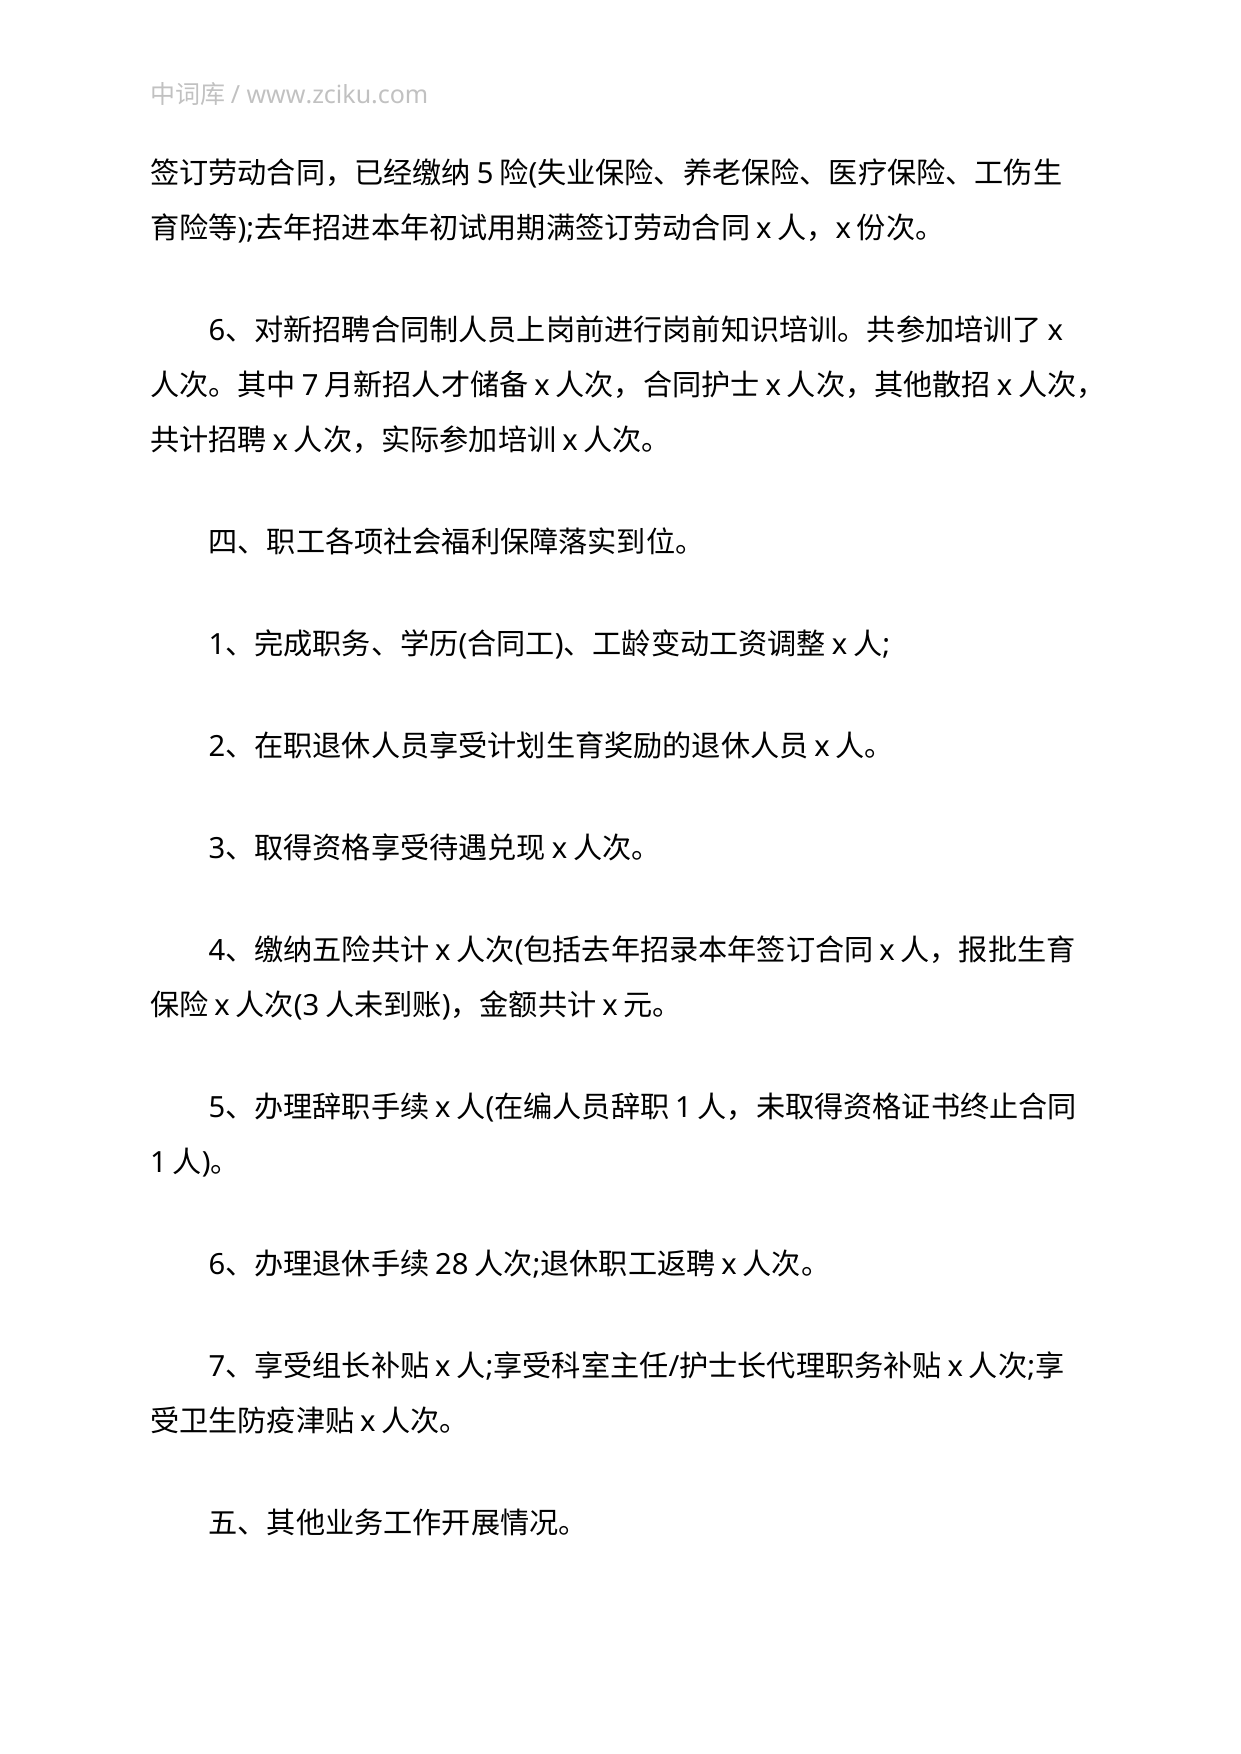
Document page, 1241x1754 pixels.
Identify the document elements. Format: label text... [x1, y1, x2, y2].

text 6、对新招聘合同制人员上岗前进行岗前知识培训。共参加培训了x人次。其中7月新招人才储备x人次，合同护士x人次，其他散招x人次，共计招聘x人次，实际参加培训x人次。 [150, 307, 1090, 459]
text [150, 150, 1090, 247]
text 7、享受组长补贴x人;享受科室主任/护士长代理职务补贴x人次;享受卫生防疫津贴x人次。 [150, 1343, 1090, 1440]
text 五、其他业务工作开展情况。 [150, 1499, 1090, 1542]
text 6、办理退休手续28人次;退休职工返聘x人次。 [150, 1241, 1090, 1283]
text 2、在职退休人员享受计划生育奖励的退休人员x人。 [150, 723, 1090, 765]
text 5、办理辞职手续x人(在编人员辞职1人，未取得资格证书终止合同1人)。 [150, 1084, 1090, 1181]
text 四、职工各项社会福利保障落实到位。 [150, 519, 1090, 561]
text 4、缴纳五险共计x人次(包括去年招录本年签订合同x人，报批生育保险x人次(3人未到账)，金额共计x元。 [150, 927, 1090, 1024]
text 3、取得资格享受待遇兑现x人次。 [150, 825, 1090, 867]
text 1、完成职务、学历(合同工)、工龄变动工资调整x人; [150, 621, 1090, 663]
